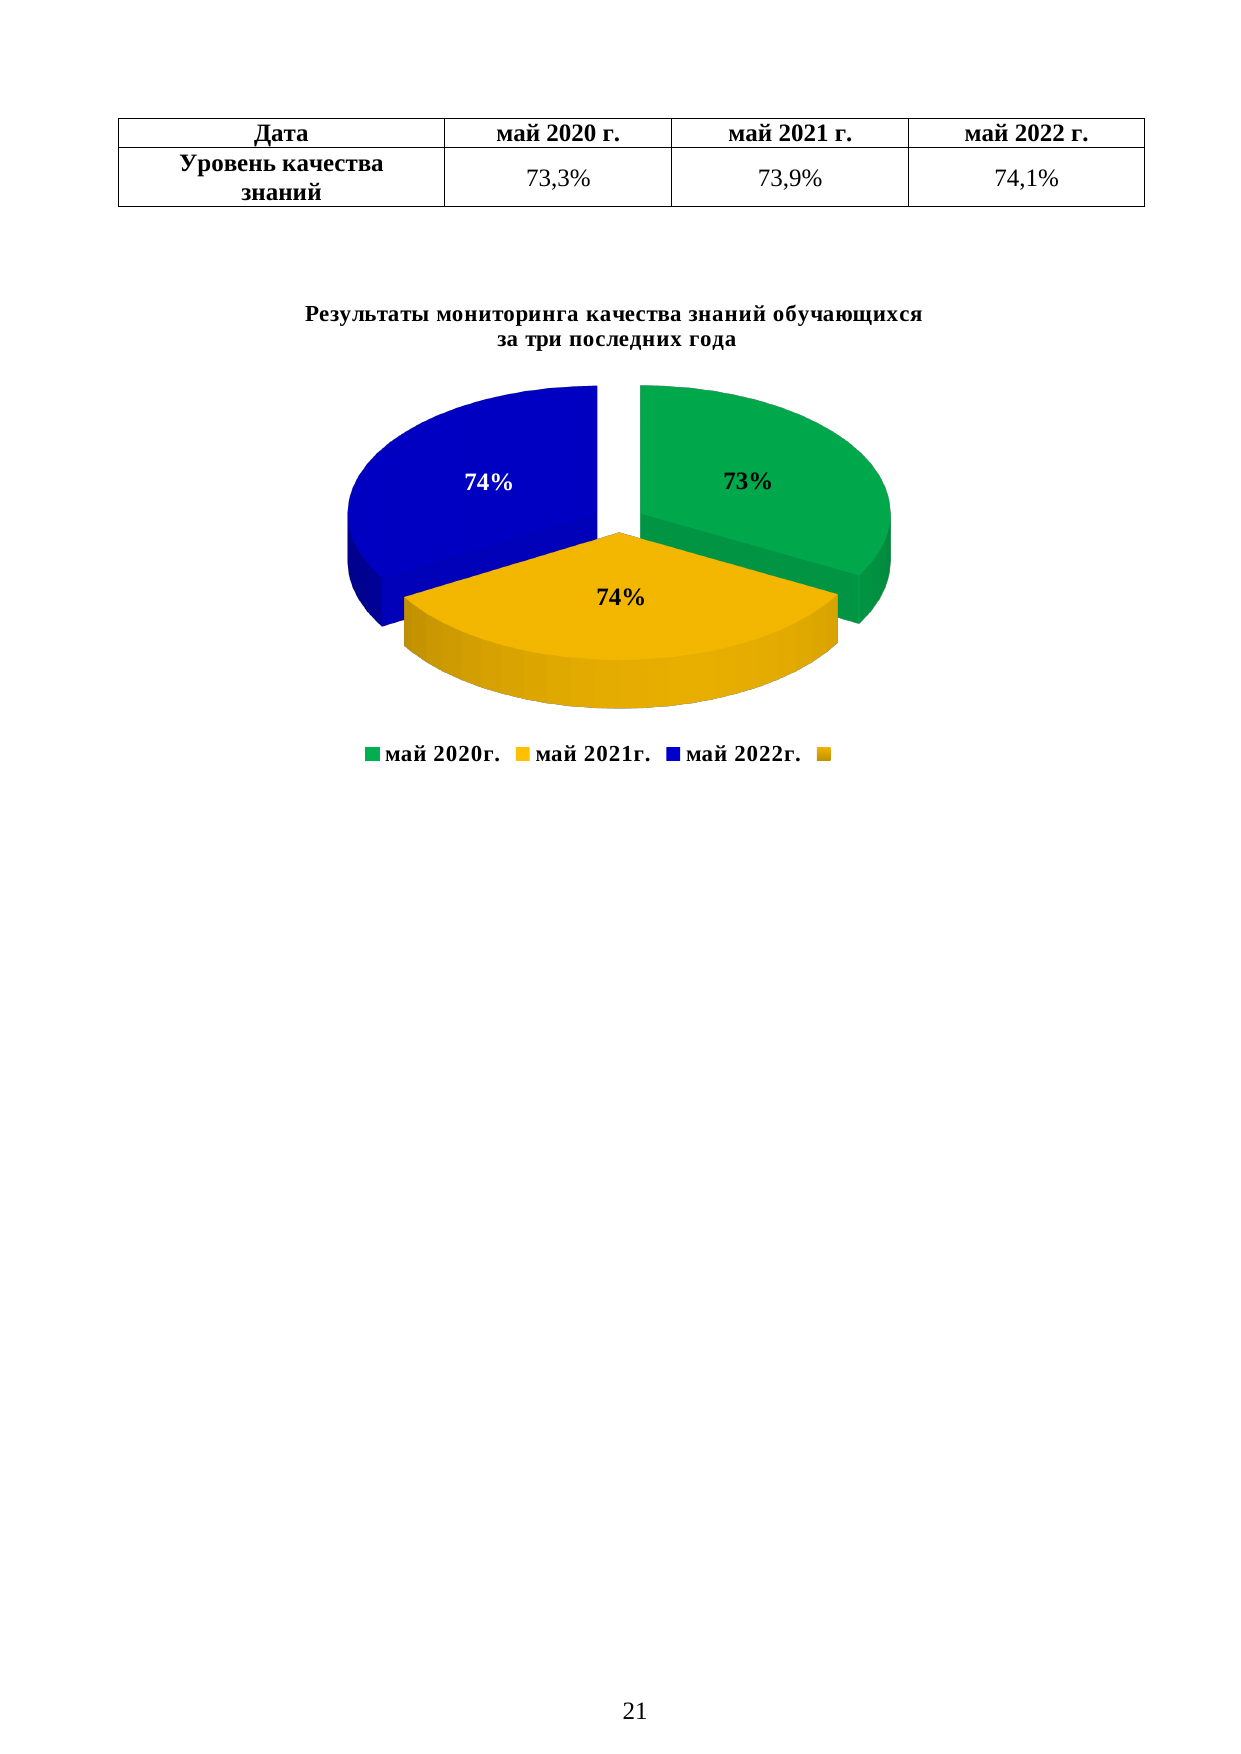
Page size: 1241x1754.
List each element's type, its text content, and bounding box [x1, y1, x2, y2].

table_cell Уровень качества знаний [119, 148, 444, 206]
table_header май 2021 г. [672, 119, 908, 147]
table_cell 73,3% [445, 148, 671, 206]
table_cell 74,1% [909, 148, 1144, 206]
table_cell 73,9% [672, 148, 908, 206]
table_header Дата [119, 119, 444, 147]
table_header май 2022 г. [909, 119, 1144, 147]
table_header май 2020 г. [445, 119, 671, 147]
